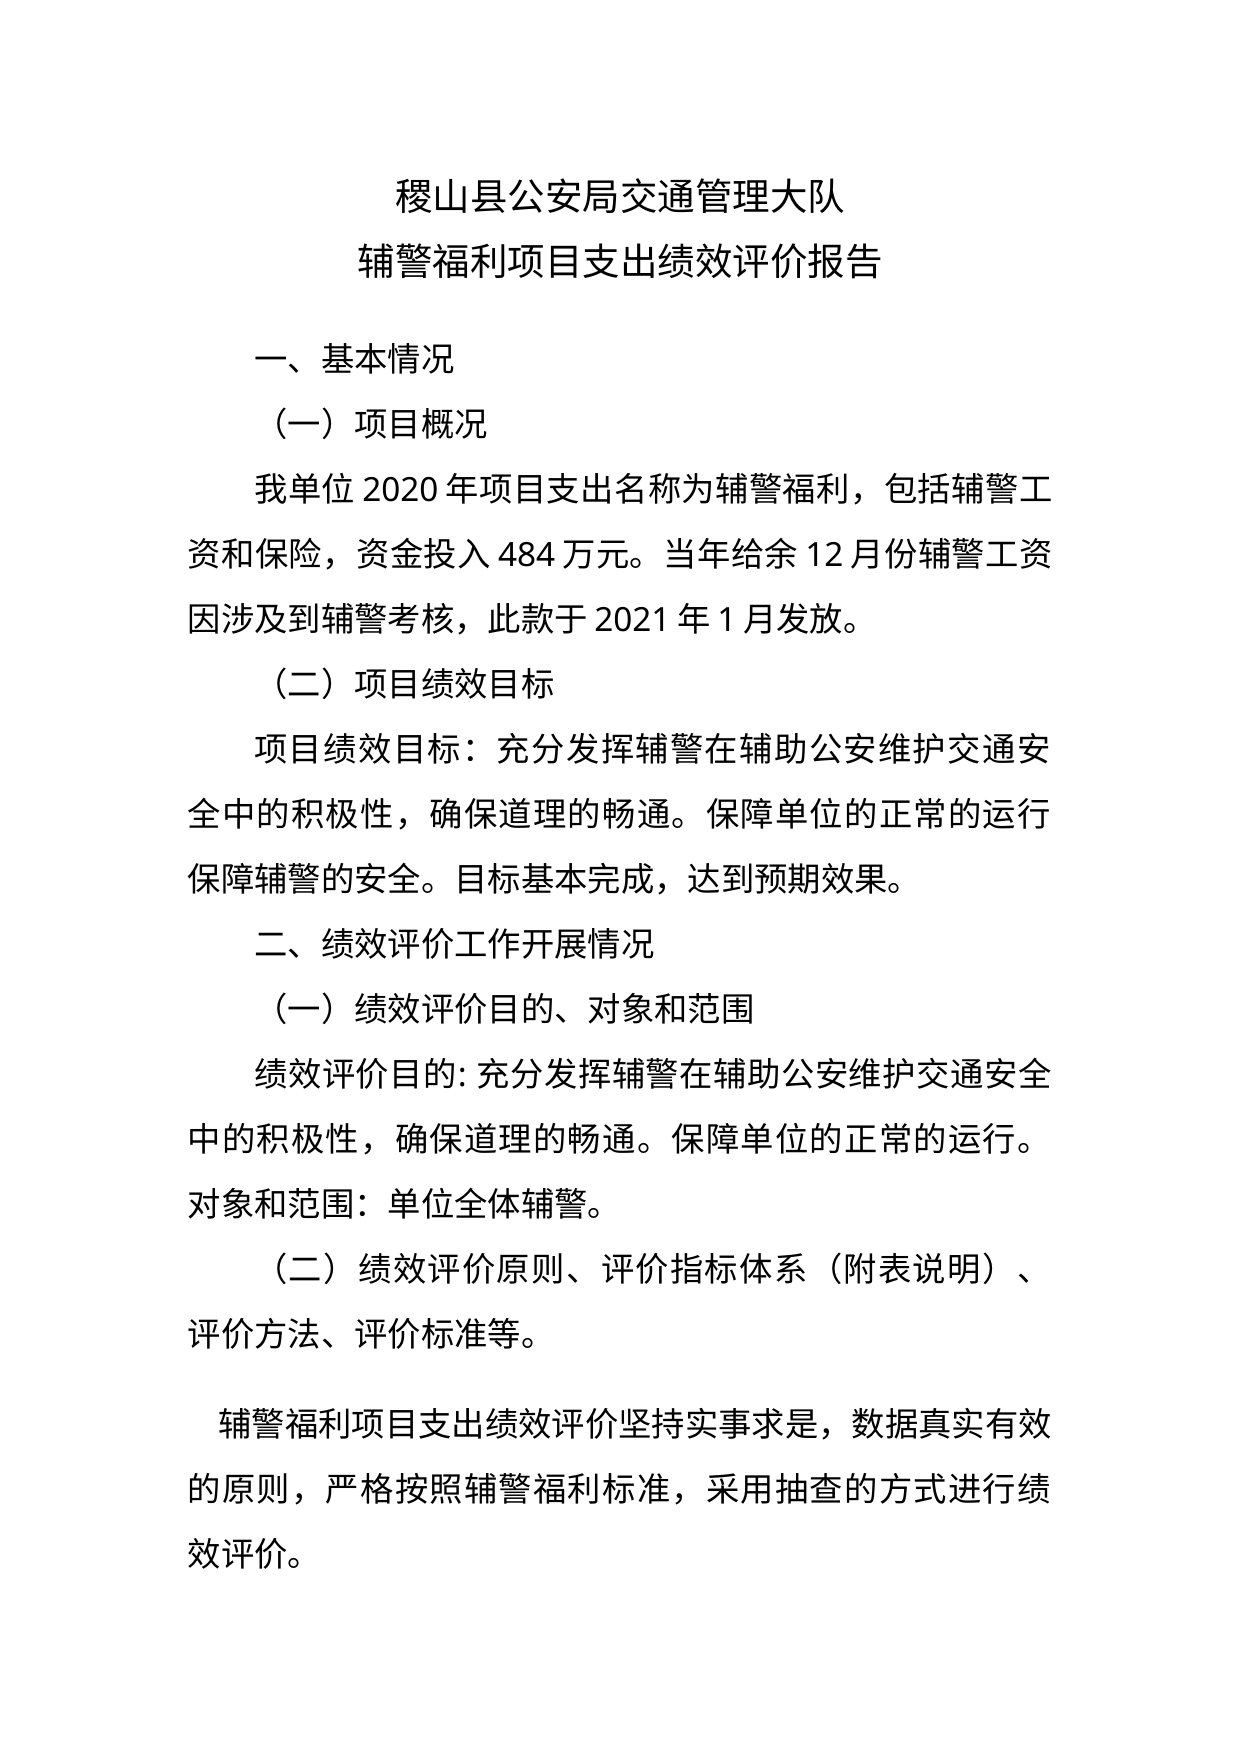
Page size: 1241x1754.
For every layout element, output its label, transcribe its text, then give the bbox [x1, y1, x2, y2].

text （二）项目绩效目标 [187, 649, 1053, 714]
title 辅警福利项目支出绩效评价坚持实事求是，数据真实有效的原则，严格按照辅警福利标准，采用抽查的方式进行绩效评价。 [187, 1389, 1053, 1584]
text 辅警福利项目支出绩效评价报告 [187, 227, 1053, 292]
text （二）绩效评价原则、评价指标体系（附表说明）、评价方法、评价标准等。 [187, 1234, 1053, 1364]
text （一）绩效评价目的、对象和范围 [187, 974, 1053, 1039]
text 一、基本情况 [187, 324, 1053, 389]
text 绩效评价目的: 充分发挥辅警在辅助公安维护交通安全中的积极性，确保道理的畅通。保障单位的正常的运行。对象和范围：单位全体辅警。 [187, 1039, 1053, 1234]
text 我单位2020年项目支出名称为辅警福利，包括辅警工资和保险，资金投入484万元。当年给余12月份辅警工资，因涉及到辅警考核，此款于2021年1月发放。 [187, 454, 1053, 649]
text （一）项目概况 [187, 389, 1053, 454]
text 二、绩效评价工作开展情况 [187, 909, 1053, 974]
text 稷山县公安局交通管理大队 [187, 162, 1053, 227]
text 项目绩效目标：充分发挥辅警在辅助公安维护交通安全中的积极性，确保道理的畅通。保障单位的正常的运行，保障辅警的安全。目标基本完成，达到预期效果。 [187, 714, 1053, 909]
